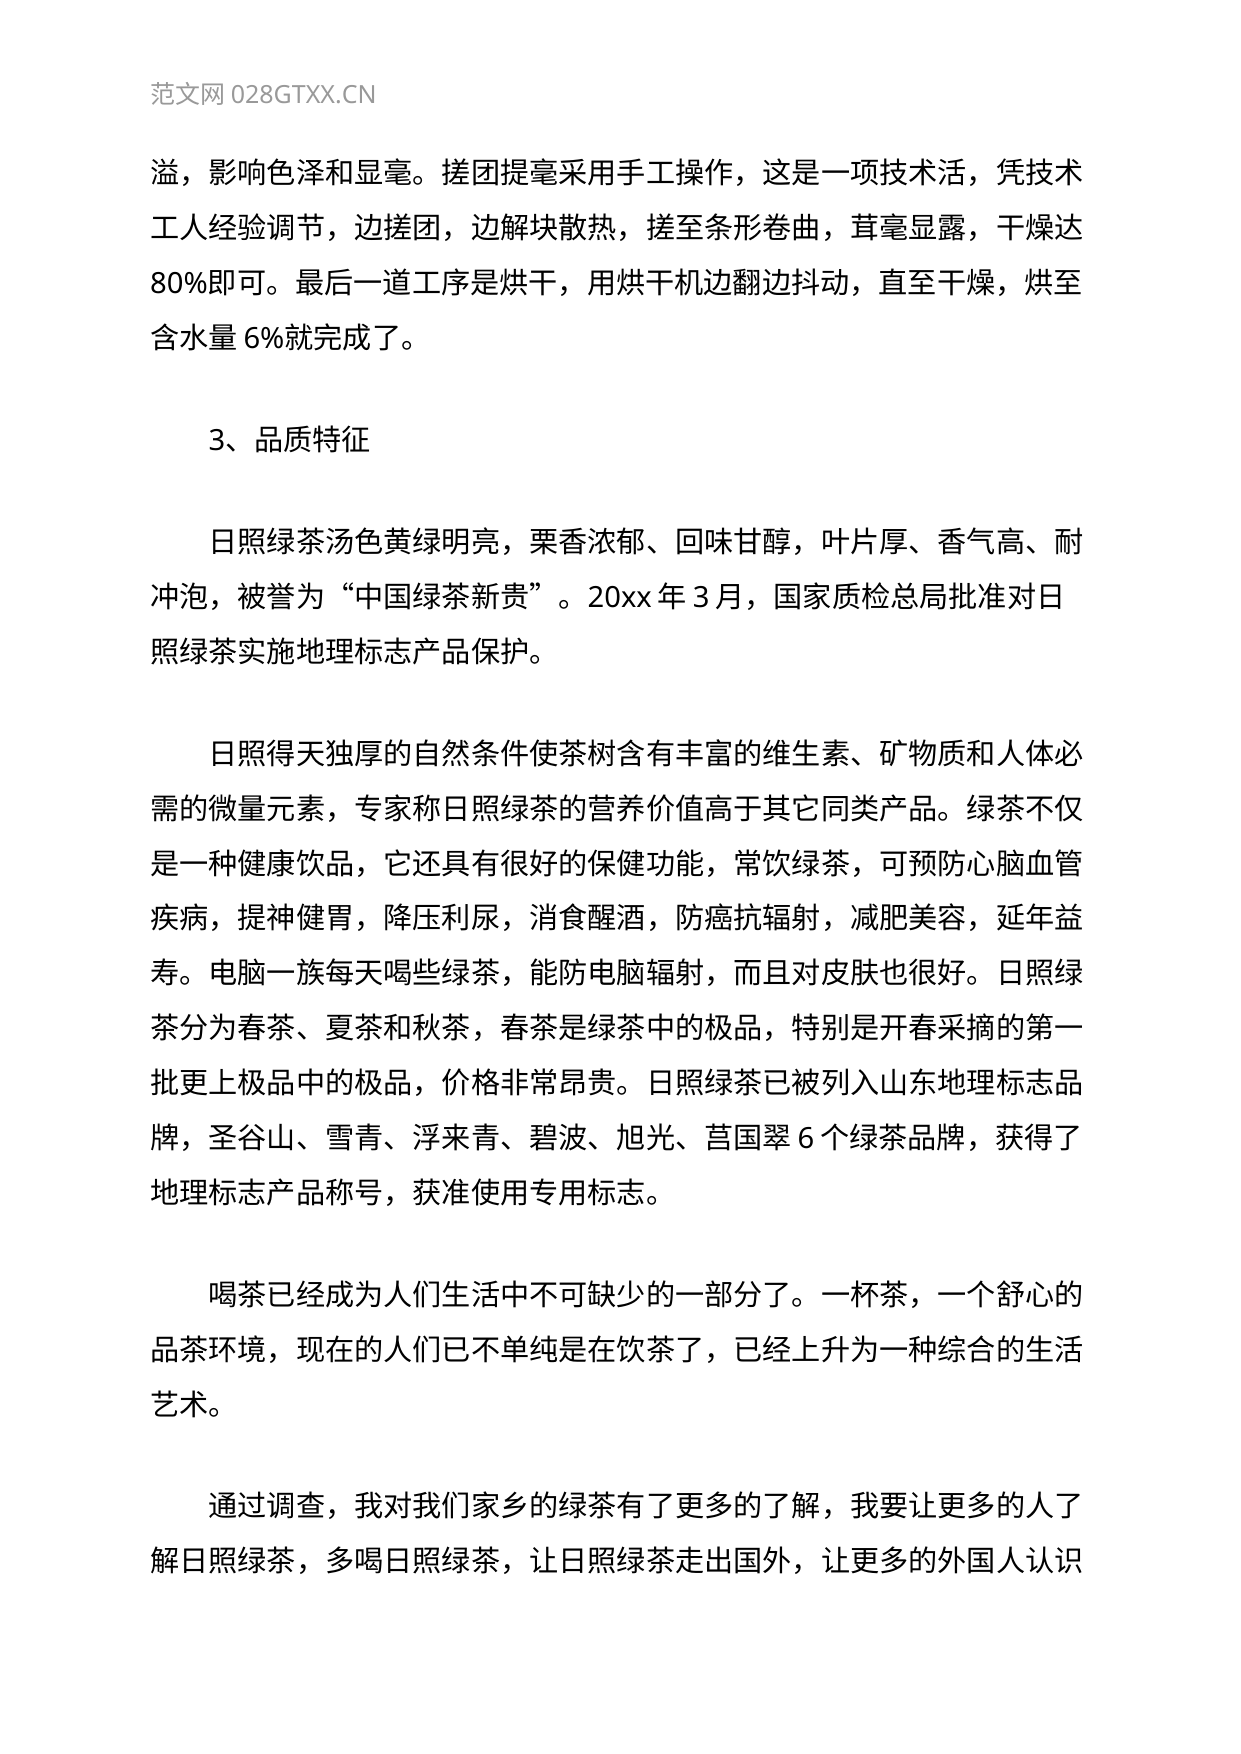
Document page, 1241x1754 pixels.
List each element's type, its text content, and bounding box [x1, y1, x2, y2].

text 日照得天独厚的自然条件使茶树含有丰富的维生素、矿物质和人体必需的微量元素，专家称日照绿茶的营养价值高于其它同类产品。绿茶不仅是一种健康饮品，它还具有很好的保健功能，常饮绿茶，可预防心脑血管疾病，提神健胃，降压利尿，消食醒酒，防癌抗辐射，减肥美容，延年益寿。电脑一族每天喝些绿茶，能防电脑辐射，而且对皮肤也很好。日照绿茶分为春茶、夏茶和秋茶，春茶是绿茶中的极品，特别是开春采摘的第一批更上极品中的极品，价格非常昂贵。日照绿茶已被列入山东地理标志品牌，圣谷山、雪青、浮来青、碧波、旭光、莒国翠6个绿茶品牌，获得了地理标志产品称号，获准使用专用标志。 [150, 730, 1090, 1212]
text 喝茶已经成为人们生活中不可缺少的一部分了。一杯茶，一个舒心的品茶环境，现在的人们已不单纯是在饮茶了，已经上升为一种综合的生活艺术。 [150, 1271, 1090, 1423]
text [150, 1483, 1090, 1580]
text 日照绿茶汤色黄绿明亮，栗香浓郁、回味甘醇，叶片厚、香气高、耐冲泡，被誉为“中国绿茶新贵”。20xx年3月，国家质检总局批准对日照绿茶实施地理标志产品保护。 [150, 519, 1090, 671]
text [150, 150, 1090, 357]
text 3、品质特征 [150, 417, 1090, 459]
